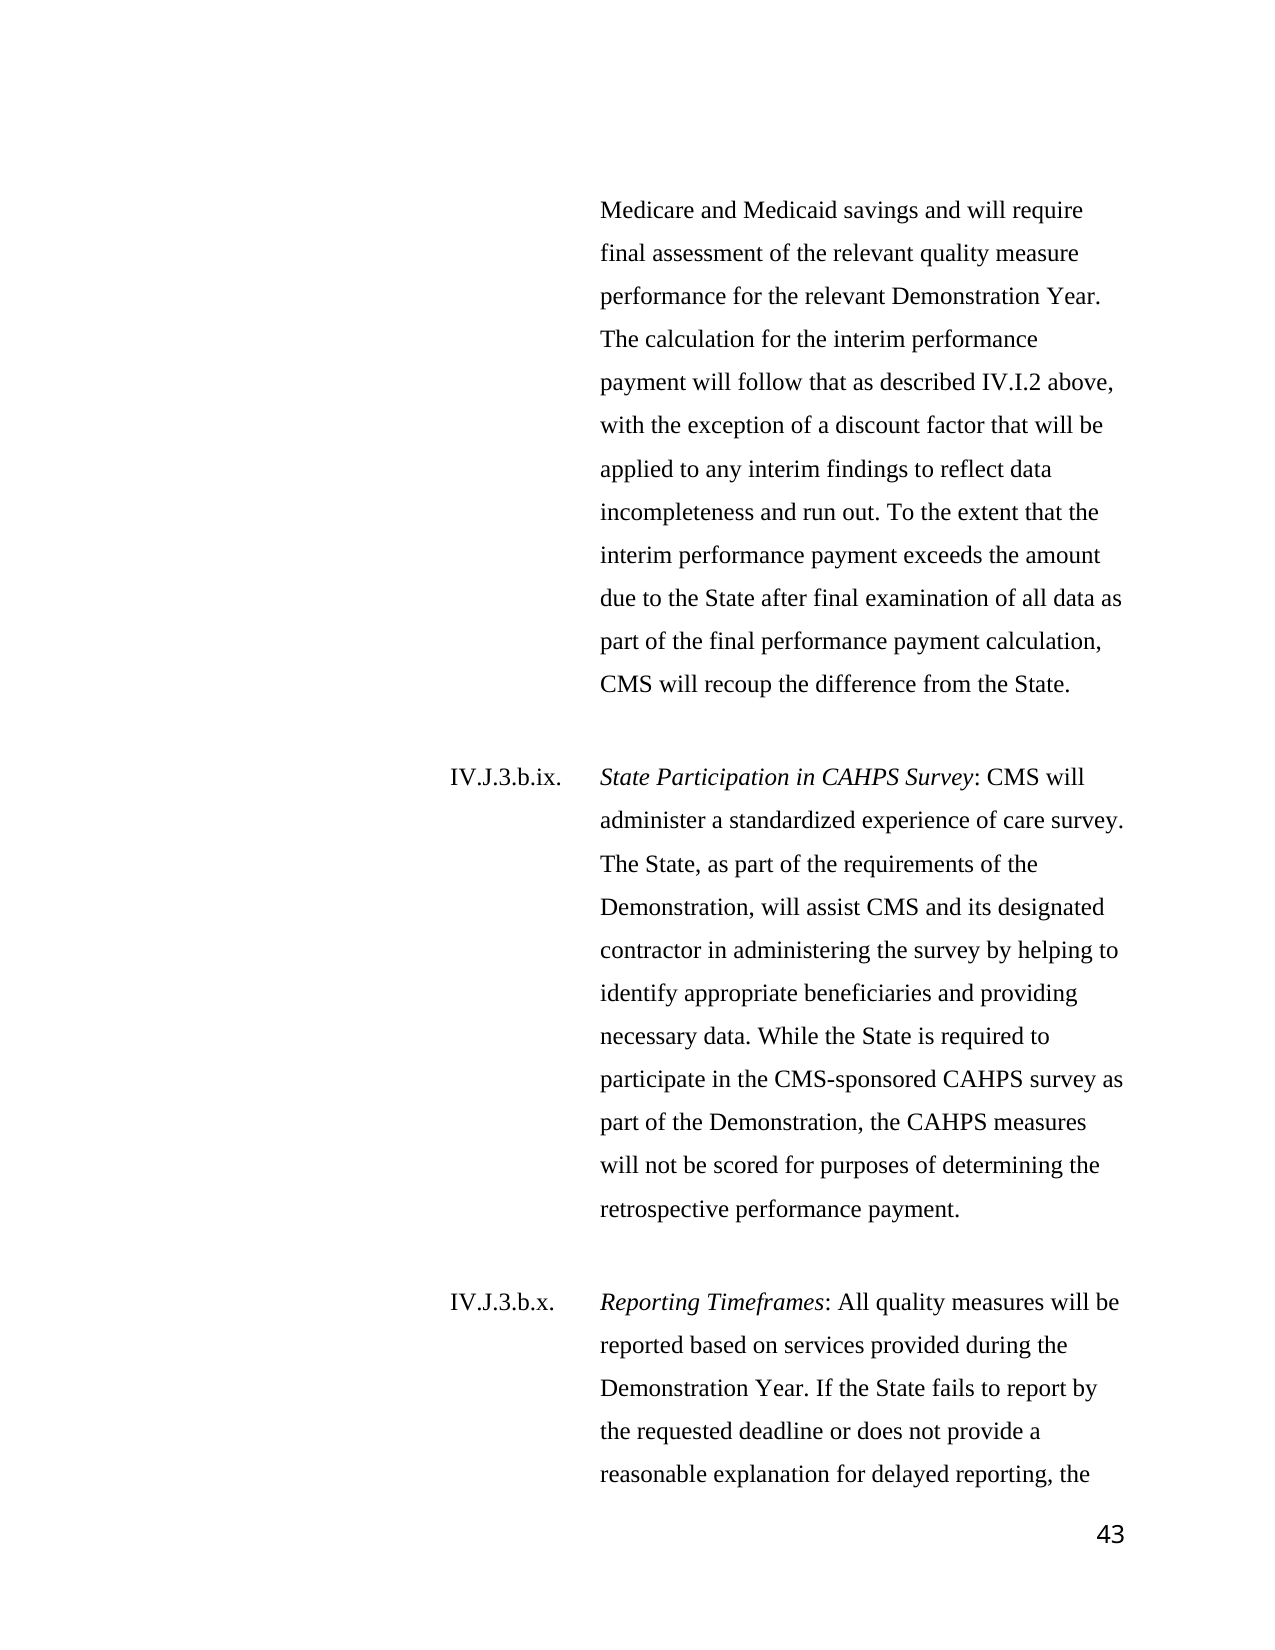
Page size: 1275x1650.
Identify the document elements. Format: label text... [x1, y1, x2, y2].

list State Participation in CAHPS Survey: CMS will administer a standardized experience of care survey. The State, as part of the requirements of the Demonstration, will assist CMS and its designated contractor in administering the survey by helping to identify appropriate beneficiaries and providing necessary data. While the State is required to participate in the CMS-sponsored CAHPS survey as part of the Demonstration, the CAHPS measures will not be scored for purposes of determining the retrospective performance payment. [450, 762, 1125, 1222]
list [450, 195, 1125, 698]
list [450, 1287, 1125, 1488]
